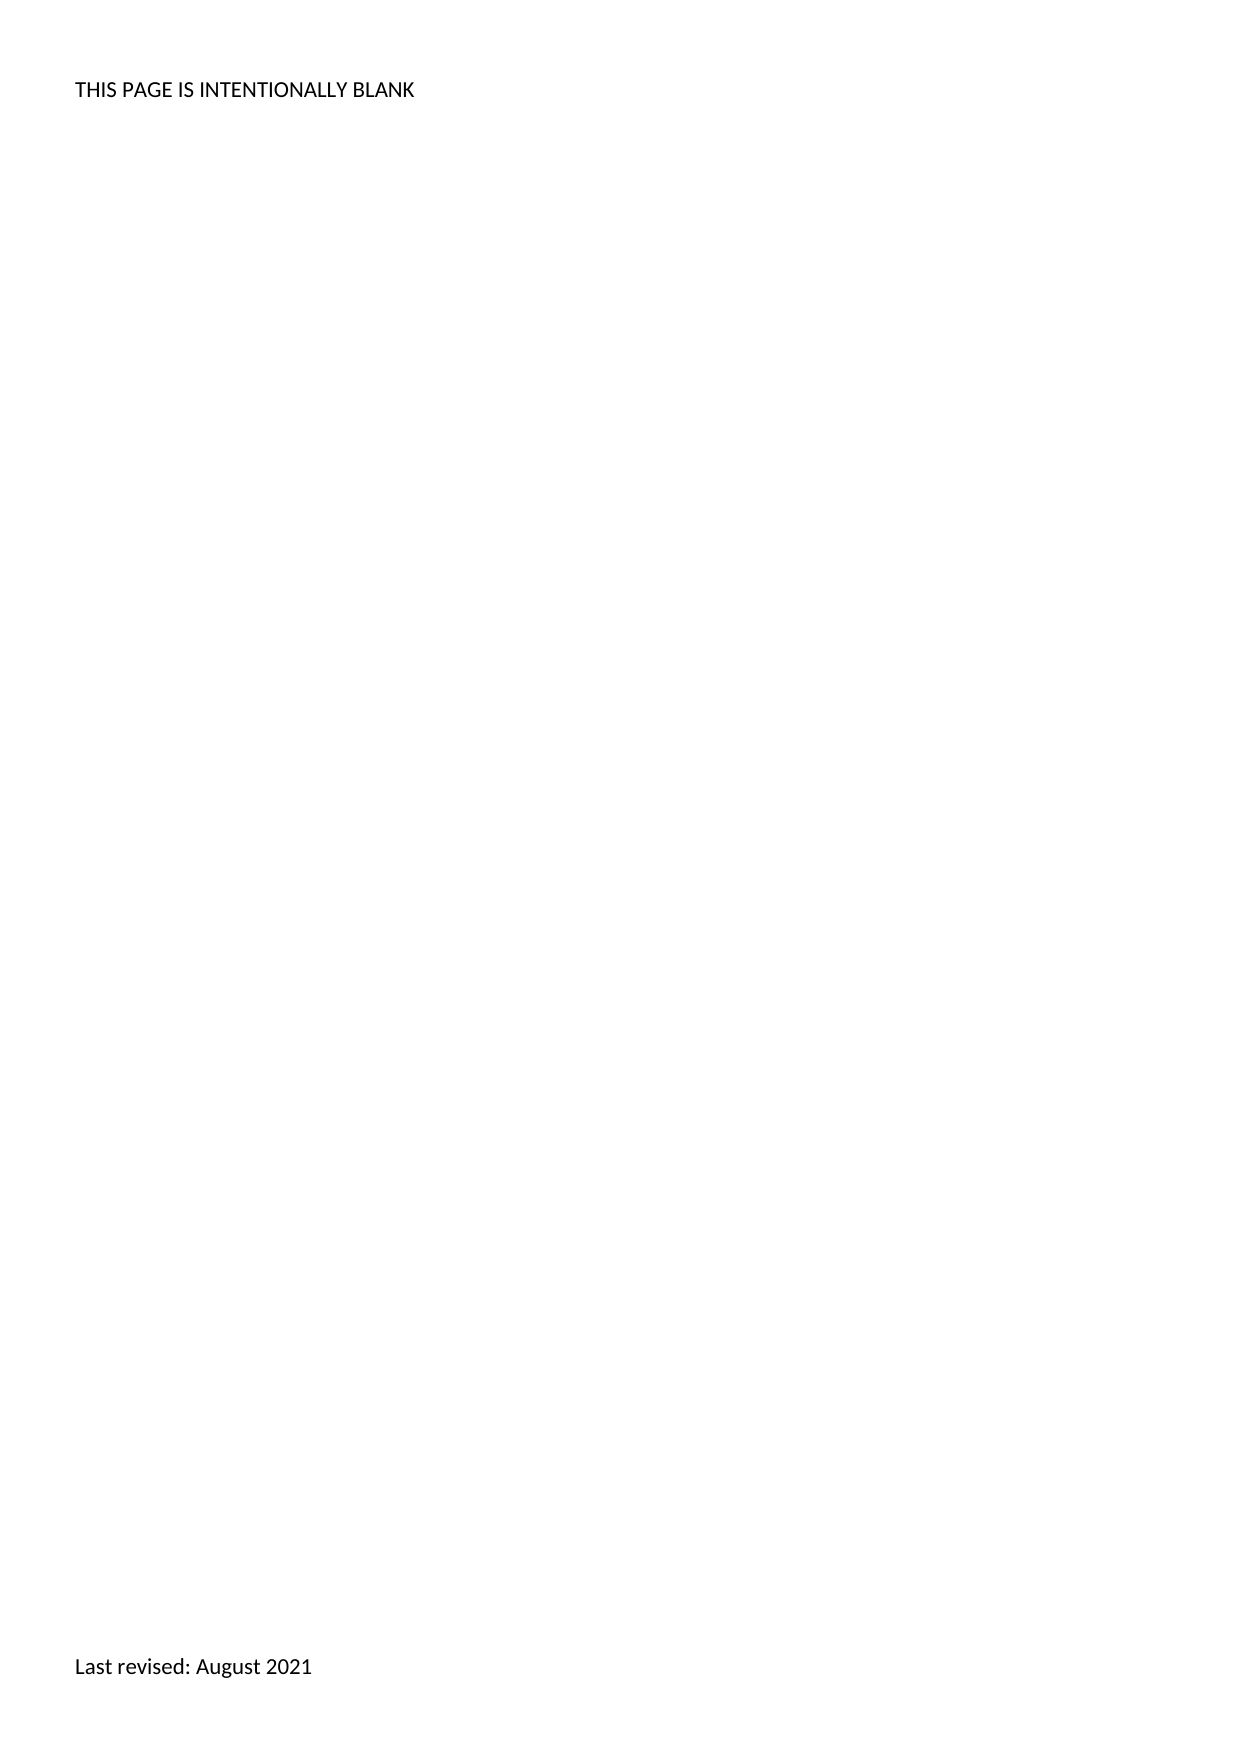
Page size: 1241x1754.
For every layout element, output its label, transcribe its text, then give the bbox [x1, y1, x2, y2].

text THIS PAGE IS INTENTIONALLY BLANK [75, 75, 1165, 103]
